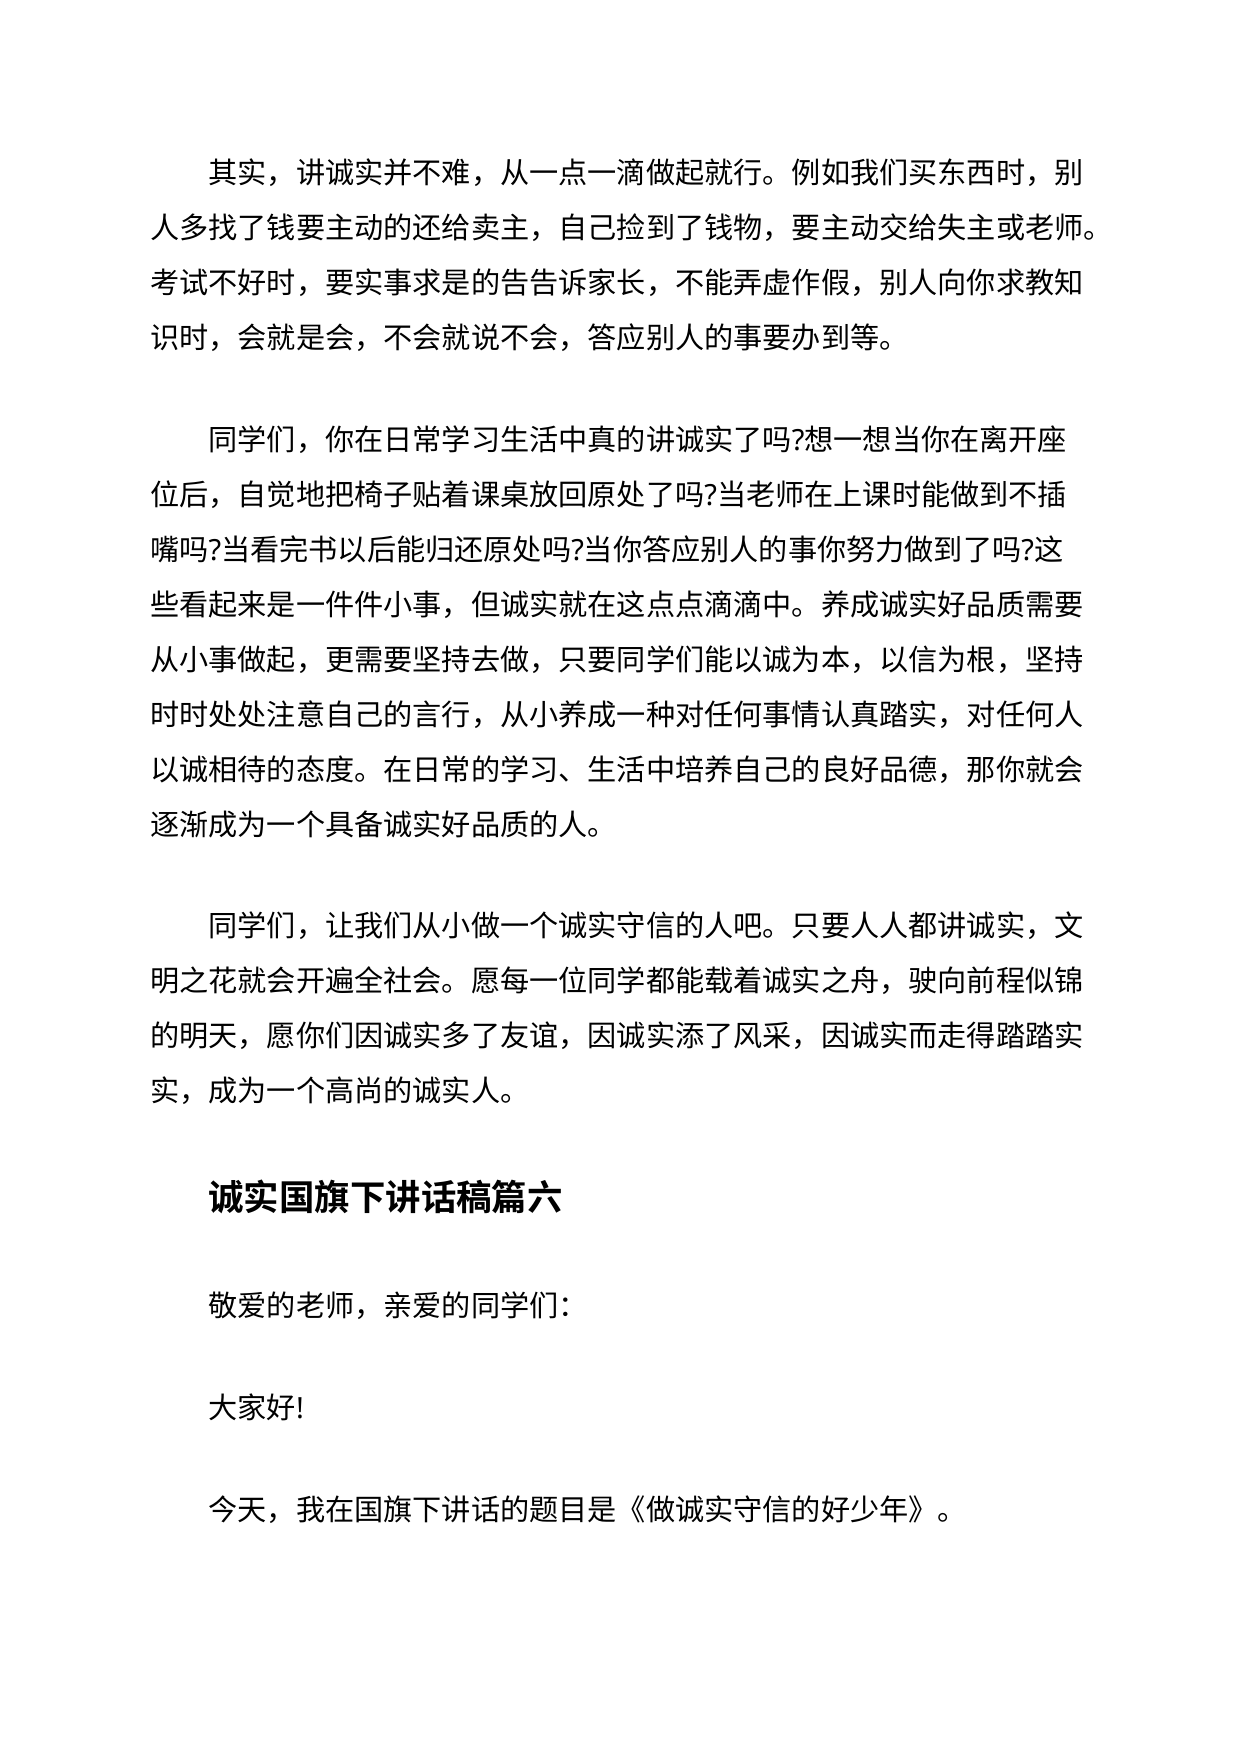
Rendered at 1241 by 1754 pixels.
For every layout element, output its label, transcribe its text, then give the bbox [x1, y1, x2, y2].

text 同学们，让我们从小做一个诚实守信的人吧。只要人人都讲诚实，文明之花就会开遍全社会。愿每一位同学都能载着诚实之舟，驶向前程似锦的明天，愿你们因诚实多了友谊，因诚实添了风采，因诚实而走得踏踏实实，成为一个高尚的诚实人。 [150, 903, 1090, 1110]
text 诚实国旗下讲话稿篇六 [150, 1169, 1090, 1221]
text 大家好! [150, 1384, 1090, 1427]
text 今天，我在国旗下讲话的题目是《做诚实守信的好少年》。 [150, 1486, 1090, 1529]
text 敬爱的老师，亲爱的同学们： [150, 1283, 1090, 1325]
text 同学们，你在日常学习生活中真的讲诚实了吗?想一想当你在离开座位后，自觉地把椅子贴着课桌放回原处了吗?当老师在上课时能做到不插嘴吗?当看完书以后能归还原处吗?当你答应别人的事你努力做到了吗?这些看起来是一件件小事，但诚实就在这点点滴滴中。养成诚实好品质需要从小事做起，更需要坚持去做，只要同学们能以诚为本，以信为根，坚持时时处处注意自己的言行，从小养成一种对任何事情认真踏实，对任何人以诚相待的态度。在日常的学习、生活中培养自己的良好品德，那你就会逐渐成为一个具备诚实好品质的人。 [150, 416, 1090, 843]
text 其实，讲诚实并不难，从一点一滴做起就行。例如我们买东西时，别人多找了钱要主动的还给卖主，自己捡到了钱物，要主动交给失主或老师。考试不好时，要实事求是的告告诉家长，不能弄虚作假，别人向你求教知识时，会就是会，不会就说不会，答应别人的事要办到等。 [150, 150, 1090, 357]
